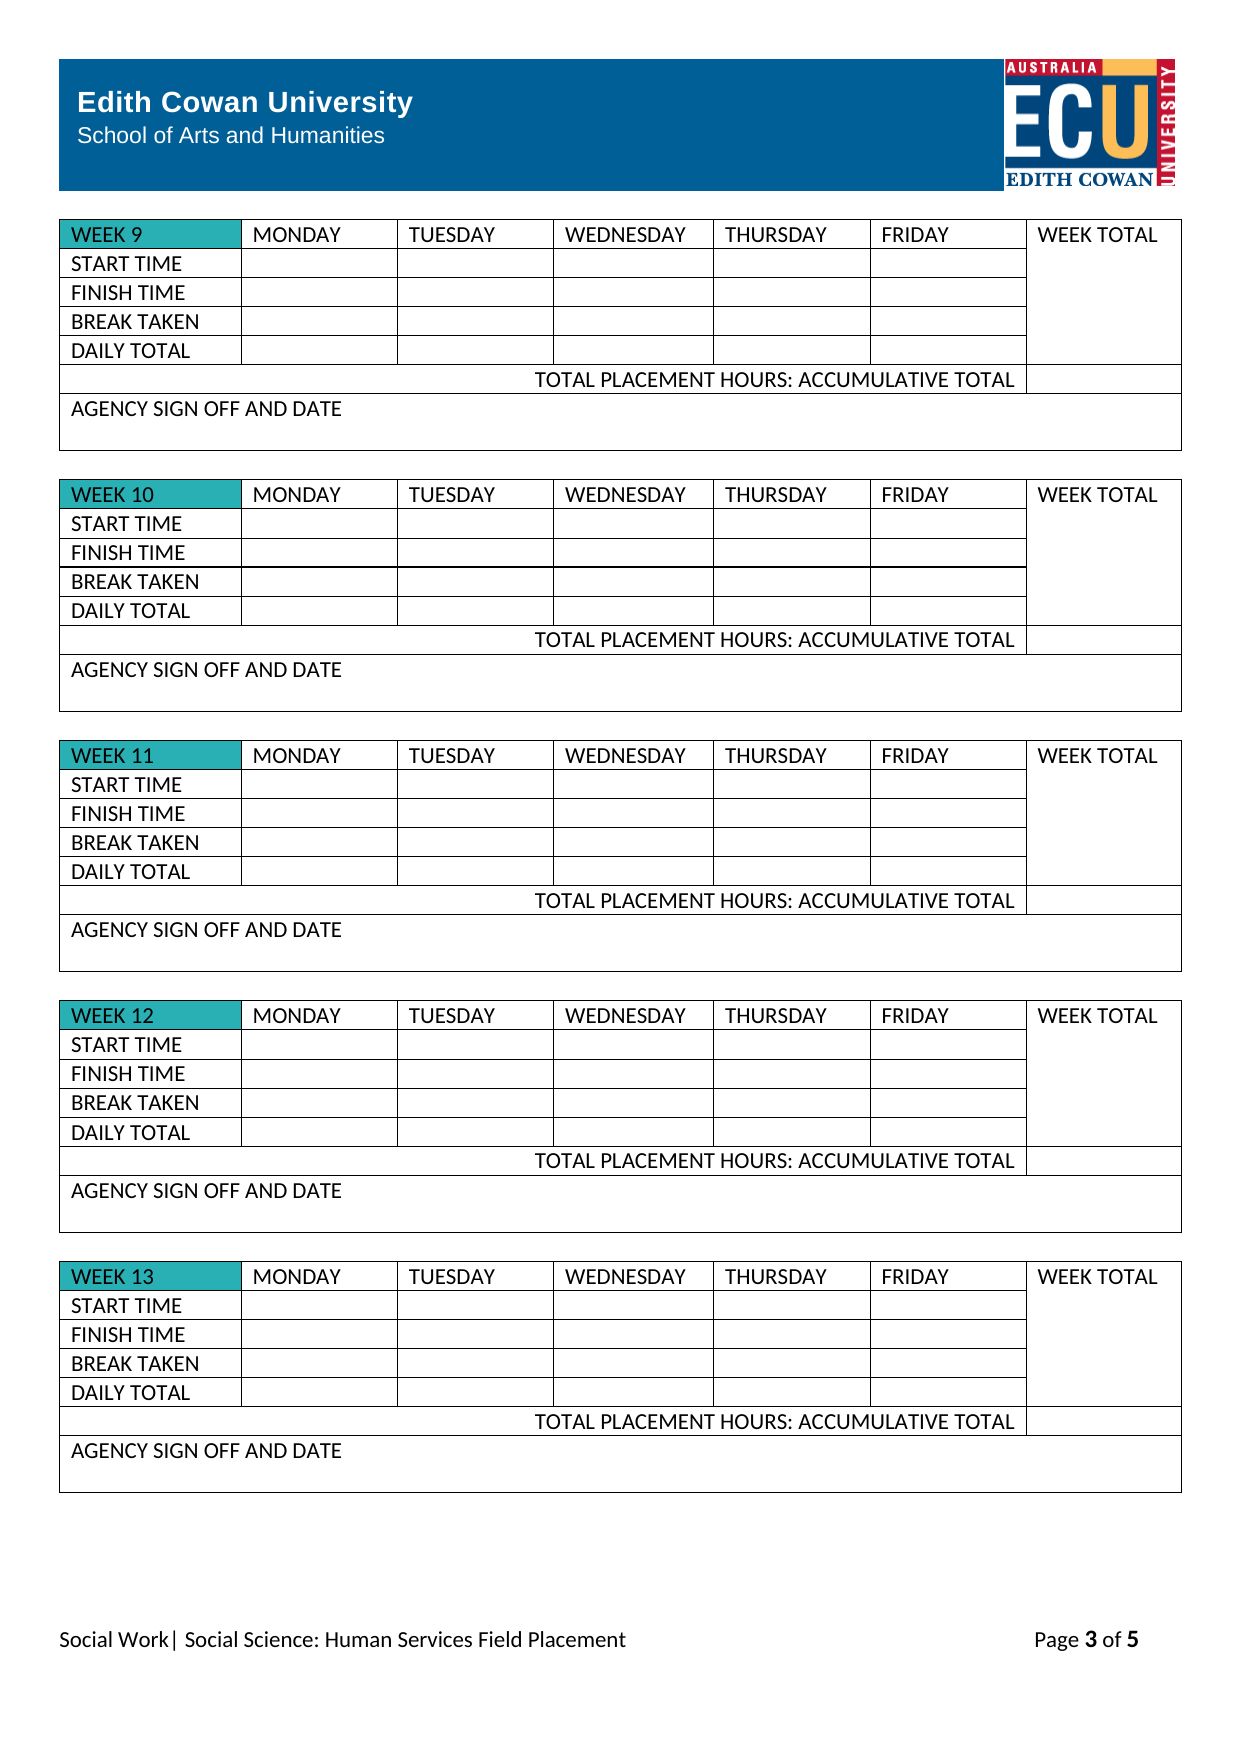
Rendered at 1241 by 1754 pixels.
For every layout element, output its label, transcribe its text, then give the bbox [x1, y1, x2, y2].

table_cell BREAK TAKEN [60, 1349, 241, 1377]
table_cell [242, 799, 397, 827]
table_cell [871, 1349, 1026, 1377]
table_header WEEK 12 [60, 1001, 241, 1029]
table_cell BREAK TAKEN [60, 828, 241, 856]
table_cell [871, 1060, 1026, 1087]
table_cell [398, 307, 553, 335]
table_cell [398, 828, 553, 856]
table_cell [554, 1030, 713, 1058]
table_cell [1027, 365, 1181, 393]
table_cell [242, 539, 397, 566]
table_cell AGENCY SIGN OFF AND DATE [60, 394, 1181, 450]
table_cell [554, 799, 713, 827]
table_cell [242, 1030, 397, 1058]
table_header THURSDAY [714, 1001, 870, 1029]
table_cell [714, 597, 870, 624]
table_cell AGENCY SIGN OFF AND DATE [60, 655, 1181, 711]
table_cell [554, 828, 713, 856]
table_header WEEK TOTAL [1027, 1262, 1181, 1406]
table_cell FINISH TIME [60, 1320, 241, 1348]
table_header THURSDAY [714, 1262, 870, 1290]
table_header MONDAY [242, 480, 397, 508]
table_cell [871, 1378, 1026, 1406]
table_cell [398, 1118, 553, 1146]
table_cell [554, 249, 713, 277]
table_cell [242, 336, 397, 364]
table_cell [871, 828, 1026, 856]
table_cell AGENCY SIGN OFF AND DATE [60, 915, 1181, 971]
table_header FRIDAY [871, 1262, 1026, 1290]
table_cell [242, 1378, 397, 1406]
table_cell TOTAL PLACEMENT HOURS: ACCUMULATIVE TOTAL [60, 1407, 1026, 1435]
table_cell [242, 249, 397, 277]
table_cell [398, 509, 553, 537]
table_cell [554, 278, 713, 306]
table_cell [871, 1291, 1026, 1319]
table_cell DAILY TOTAL [60, 336, 241, 364]
table_header WEDNESDAY [554, 480, 713, 508]
table_cell [1027, 1407, 1181, 1435]
table_cell [242, 1291, 397, 1319]
table_cell DAILY TOTAL [60, 597, 241, 624]
table_header MONDAY [242, 220, 397, 248]
table_cell [1027, 1147, 1181, 1175]
table_cell [714, 1030, 870, 1058]
table_cell [398, 1291, 553, 1319]
table_cell [398, 1349, 553, 1377]
table_cell [871, 799, 1026, 827]
table_cell [714, 828, 870, 856]
table_cell [554, 568, 713, 596]
table_cell [1027, 886, 1181, 914]
table_cell [714, 509, 870, 537]
table_cell [398, 1030, 553, 1058]
table_cell [398, 336, 553, 364]
table_cell [714, 249, 870, 277]
table_cell DAILY TOTAL [60, 857, 241, 885]
table_cell [398, 597, 553, 624]
table_header TUESDAY [398, 1001, 553, 1029]
table_cell [714, 1089, 870, 1117]
table_cell [714, 307, 870, 335]
table_cell [714, 539, 870, 566]
table_header WEDNESDAY [554, 220, 713, 248]
table_cell [554, 1349, 713, 1377]
table_cell START TIME [60, 1030, 241, 1058]
table_header TUESDAY [398, 741, 553, 769]
table_cell [714, 1060, 870, 1087]
table_cell [714, 1118, 870, 1146]
table_cell [242, 509, 397, 537]
table_cell [554, 1291, 713, 1319]
table_cell [242, 1089, 397, 1117]
table_cell [242, 828, 397, 856]
table_header WEEK TOTAL [1027, 220, 1181, 364]
table_cell [714, 568, 870, 596]
table_cell [554, 509, 713, 537]
table_cell BREAK TAKEN [60, 1089, 241, 1117]
table_cell [242, 1349, 397, 1377]
table_cell [398, 1060, 553, 1087]
table_cell [714, 770, 870, 798]
table_cell [398, 1089, 553, 1117]
picture [1003, 59, 1174, 184]
table_cell [398, 799, 553, 827]
table_cell DAILY TOTAL [60, 1378, 241, 1406]
table_cell [398, 278, 553, 306]
table_cell [871, 770, 1026, 798]
table_header FRIDAY [871, 1001, 1026, 1029]
table_cell TOTAL PLACEMENT HOURS: ACCUMULATIVE TOTAL [60, 886, 1026, 914]
table_cell [714, 278, 870, 306]
table_cell [871, 249, 1026, 277]
table_cell [398, 1378, 553, 1406]
table_cell [554, 1320, 713, 1348]
table_cell [714, 1349, 870, 1377]
table_cell [871, 1030, 1026, 1058]
table_header THURSDAY [714, 480, 870, 508]
table_cell [714, 1378, 870, 1406]
table_header WEEK TOTAL [1027, 480, 1181, 624]
table_cell [871, 1320, 1026, 1348]
table_cell AGENCY SIGN OFF AND DATE [60, 1436, 1181, 1492]
table_cell [242, 568, 397, 596]
table_cell [398, 1320, 553, 1348]
table_header TUESDAY [398, 480, 553, 508]
table_cell [242, 1320, 397, 1348]
table_cell [554, 1378, 713, 1406]
table_cell [871, 307, 1026, 335]
table_header WEEK 9 [60, 220, 241, 248]
table_cell BREAK TAKEN [60, 307, 241, 335]
table_cell START TIME [60, 770, 241, 798]
table_cell START TIME [60, 1291, 241, 1319]
table_header MONDAY [242, 741, 397, 769]
table_header WEDNESDAY [554, 1262, 713, 1290]
table_cell FINISH TIME [60, 539, 241, 566]
table_cell START TIME [60, 249, 241, 277]
table_cell [714, 336, 870, 364]
table_cell START TIME [60, 509, 241, 537]
table_cell [1027, 626, 1181, 654]
table_cell [871, 539, 1026, 566]
table_cell [871, 278, 1026, 306]
table_header WEEK TOTAL [1027, 1001, 1181, 1146]
table_cell [871, 1118, 1026, 1146]
table_cell [871, 857, 1026, 885]
table_header FRIDAY [871, 480, 1026, 508]
table_cell TOTAL PLACEMENT HOURS: ACCUMULATIVE TOTAL [60, 365, 1026, 393]
table_cell [242, 857, 397, 885]
table_cell [714, 1320, 870, 1348]
table_cell FINISH TIME [60, 1060, 241, 1087]
table_cell [398, 249, 553, 277]
table_header WEEK 13 [60, 1262, 241, 1290]
table_header WEEK 10 [60, 480, 241, 508]
table_cell [871, 597, 1026, 624]
table_cell FINISH TIME [60, 278, 241, 306]
table_header THURSDAY [714, 220, 870, 248]
table_cell [554, 770, 713, 798]
table_cell [398, 568, 553, 596]
table_cell [554, 539, 713, 566]
table_cell BREAK TAKEN [60, 568, 241, 596]
table_cell [242, 1060, 397, 1087]
table_header WEDNESDAY [554, 741, 713, 769]
table_cell TOTAL PLACEMENT HOURS: ACCUMULATIVE TOTAL [60, 626, 1026, 654]
table_cell [554, 307, 713, 335]
table_header TUESDAY [398, 220, 553, 248]
table_cell [554, 1118, 713, 1146]
table_cell [242, 597, 397, 624]
table_cell [714, 1291, 870, 1319]
table_header MONDAY [242, 1262, 397, 1290]
table_cell [242, 1118, 397, 1146]
table_header MONDAY [242, 1001, 397, 1029]
table_cell [242, 770, 397, 798]
table_header WEEK TOTAL [1027, 741, 1181, 885]
table_cell [871, 568, 1026, 596]
table_cell FINISH TIME [60, 799, 241, 827]
table_cell [554, 597, 713, 624]
table_cell [714, 799, 870, 827]
table_header WEDNESDAY [554, 1001, 713, 1029]
table_cell AGENCY SIGN OFF AND DATE [60, 1176, 1181, 1232]
table_cell [554, 336, 713, 364]
table_cell [554, 1089, 713, 1117]
table_cell [398, 857, 553, 885]
table_cell [242, 307, 397, 335]
table_cell [398, 539, 553, 566]
table_cell [714, 857, 870, 885]
table_cell [242, 278, 397, 306]
table_cell [398, 770, 553, 798]
table_header FRIDAY [871, 741, 1026, 769]
table_cell TOTAL PLACEMENT HOURS: ACCUMULATIVE TOTAL [60, 1147, 1026, 1175]
table_header TUESDAY [398, 1262, 553, 1290]
table_header THURSDAY [714, 741, 870, 769]
table_cell [871, 509, 1026, 537]
table_cell [871, 1089, 1026, 1117]
table_header WEEK 11 [60, 741, 241, 769]
table_cell [554, 1060, 713, 1087]
table_cell [554, 857, 713, 885]
table_cell DAILY TOTAL [60, 1118, 241, 1146]
table_header FRIDAY [871, 220, 1026, 248]
table_cell [871, 336, 1026, 364]
